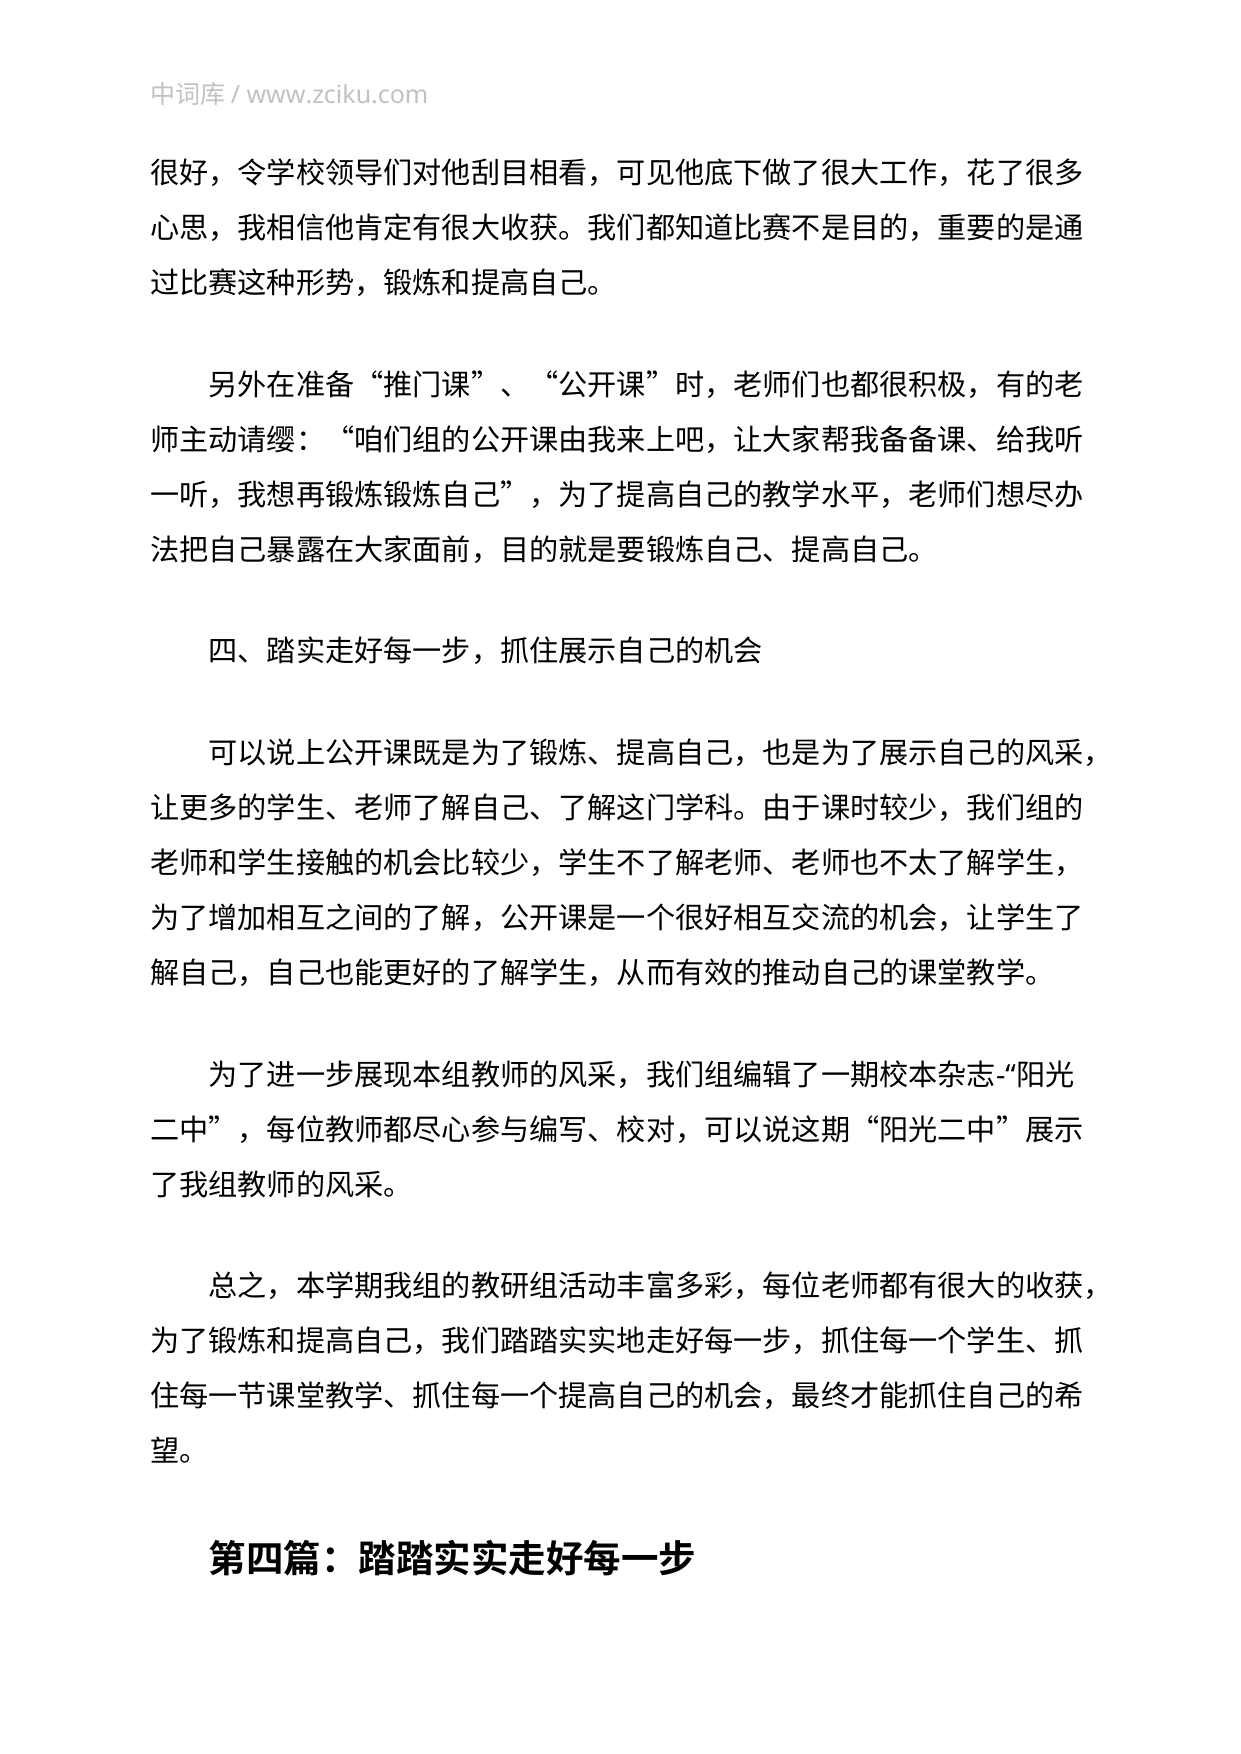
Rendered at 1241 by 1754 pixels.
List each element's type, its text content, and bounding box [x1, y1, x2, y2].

text 第四篇：踏踏实实走好每一步 [150, 1529, 1090, 1583]
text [150, 150, 1090, 302]
text 另外在准备“推门课”、“公开课”时，老师们也都很积极，有的老师主动请缨：“咱们组的公开课由我来上吧，让大家帮我备备课、给我听一听，我想再锻炼锻炼自己”，为了提高自己的教学水平，老师们想尽办法把自己暴露在大家面前，目的就是要锻炼自己、提高自己。 [150, 362, 1090, 568]
text 总之，本学期我组的教研组活动丰富多彩，每位老师都有很大的收获，为了锻炼和提高自己，我们踏踏实实地走好每一步，抓住每一个学生、抓住每一节课堂教学、抓住每一个提高自己的机会，最终才能抓住自己的希望。 [150, 1263, 1090, 1470]
text 四、踏实走好每一步，抓住展示自己的机会 [150, 628, 1090, 670]
text 为了进一步展现本组教师的风采，我们组编辑了一期校本杂志-“阳光二中”，每位教师都尽心参与编写、校对，可以说这期“阳光二中”展示了我组教师的风采。 [150, 1051, 1090, 1203]
text 可以说上公开课既是为了锻炼、提高自己，也是为了展示自己的风采，让更多的学生、老师了解自己、了解这门学科。由于课时较少，我们组的老师和学生接触的机会比较少，学生不了解老师、老师也不太了解学生，为了增加相互之间的了解，公开课是一个很好相互交流的机会，让学生了解自己，自己也能更好的了解学生，从而有效的推动自己的课堂教学。 [150, 730, 1090, 992]
